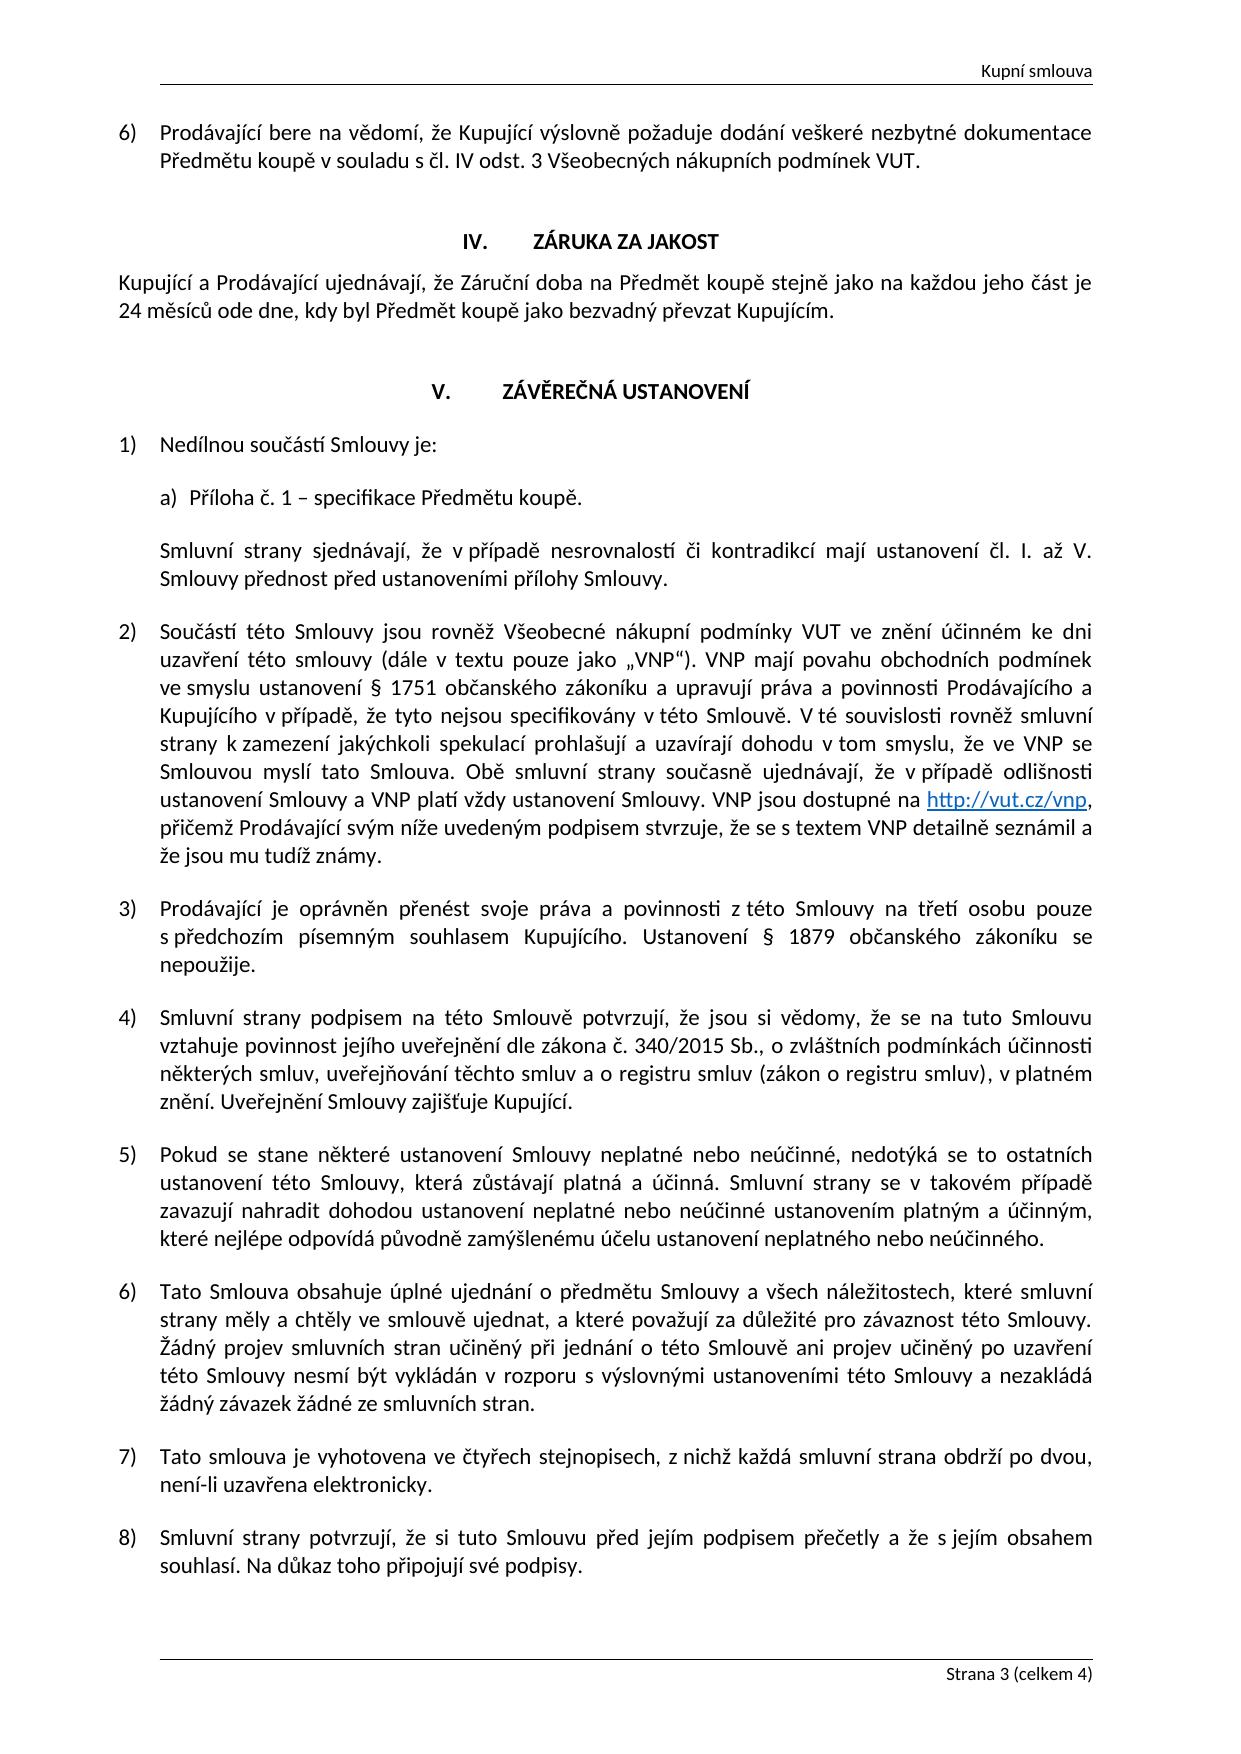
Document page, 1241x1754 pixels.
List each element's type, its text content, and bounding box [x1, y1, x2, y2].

subtitle Součástí této Smlouvy jsou rovněž Všeobecné nákupní podmínky VUT ve znění účinném ke dni (dále v textu pouze jako „VNP“). VNP mají povahu obchodních podmínek ve smyslu ustanovení § 1751 občanského zákoníku a upravují práva a povinnosti Prodávajícího a Kupujícího v případě, že tyto nejsou specifikovány v této Smlouvě. V té souvislosti rovněž smluvní strany k zamezení jakýchkoli spekulací prohlašují a uzavírají dohodu v tom smyslu, že ve VNP se Smlouvou myslí tato Smlouva. Obě smluvní strany současně ujednávají, že v případě odlišnosti ustanovení Smlouvy a VNP platí vždy ustanovení Smlouvy. VNP jsou dostupné na http://vut.cz/vnp, přičemž Prodávající svým níže uvedeným podpisem stvrzuje, že se s textem VNP detailně seznámil a že jsou mu tudíž známy. [118, 617, 1093, 869]
subtitle Tato smlouva je vyhotovena ve čtyřech stejnopisech, z nichž každá smluvní strana obdrží po dvou, není-li uzavřena elektronicky. [118, 1442, 1093, 1498]
text Kupující a Prodávající ujednávají, že Záruční doba na Předmět koupě stejně jako na každou jeho část je ode dne, kdy byl Předmět koupě jako bezvadný převzat Kupujícím. [118, 268, 1093, 324]
subtitle Smluvní strany podpisem na této Smlouvě potvrzují, že jsou si vědomy, že se na tuto Smlouvu vztahuje povinnost jejího uveřejnění dle zákona č. 340/2015 Sb., o zvláštních podmínkách účinnosti některých smluv, uveřejňování těchto smluv a o registru smluv (zákon o registru smluv), v platném znění. Uveřejnění Smlouvy zajišťuje Kupující. [118, 1003, 1093, 1115]
subtitle ZÁVĚREČNÁ USTANOVENÍ [89, 377, 1093, 405]
subtitle Prodávající bere na vědomí, že Kupující výslovně požaduje dodání veškeré nezbytné dokumentace Předmětu koupě v souladu s čl. IV odst. 3 Všeobecných nákupních podmínek VUT. [118, 118, 1093, 174]
subtitle Tato Smlouva obsahuje úplné ujednání o předmětu Smlouvy a všech náležitostech, které smluvní strany měly a chtěly ve smlouvě ujednat, a které považují za důležité pro závaznost této Smlouvy. Žádný projev smluvních stran učiněný při jednání o této Smlouvě ani projev učiněný po uzavření této Smlouvy nesmí být vykládán v rozporu s výslovnými ustanoveními této Smlouvy a nezakládá žádný závazek žádné ze smluvních stran. [118, 1277, 1093, 1417]
subtitle ZÁRUKA ZA JAKOST [89, 227, 1093, 255]
subtitle Pokud se stane některé ustanovení Smlouvy neplatné nebo neúčinné, nedotýká se to ostatních ustanovení této Smlouvy, která zůstávají platná a účinná. Smluvní strany se v takovém případě zavazují nahradit dohodou ustanovení neplatné nebo neúčinné ustanovením platným a účinným, které nejlépe odpovídá původně zamýšlenému účelu ustanovení neplatného nebo neúčinného. [118, 1140, 1093, 1252]
subtitle Příloha č. 1 – specifikace Předmětu koupě. [159, 483, 1093, 511]
subtitle Smluvní strany sjednávají, že v případě nesrovnalostí či kontradikcí mají ustanovení čl. I. až V. Smlouvy přednost před ustanoveními přílohy Smlouvy. [159, 536, 1093, 592]
subtitle Nedílnou součástí Smlouvy je: [118, 430, 1093, 458]
subtitle Prodávající je oprávněn přenést svoje práva a povinnosti z této Smlouvy na třetí osobu pouze s předchozím písemným souhlasem Kupujícího. Ustanovení § 1879 občanského zákoníku se nepoužije. [118, 894, 1093, 978]
subtitle Smluvní strany potvrzují, že si tuto Smlouvu před jejím podpisem přečetly a že s jejím obsahem souhlasí. Na důkaz toho připojují své podpisy. [118, 1523, 1093, 1579]
